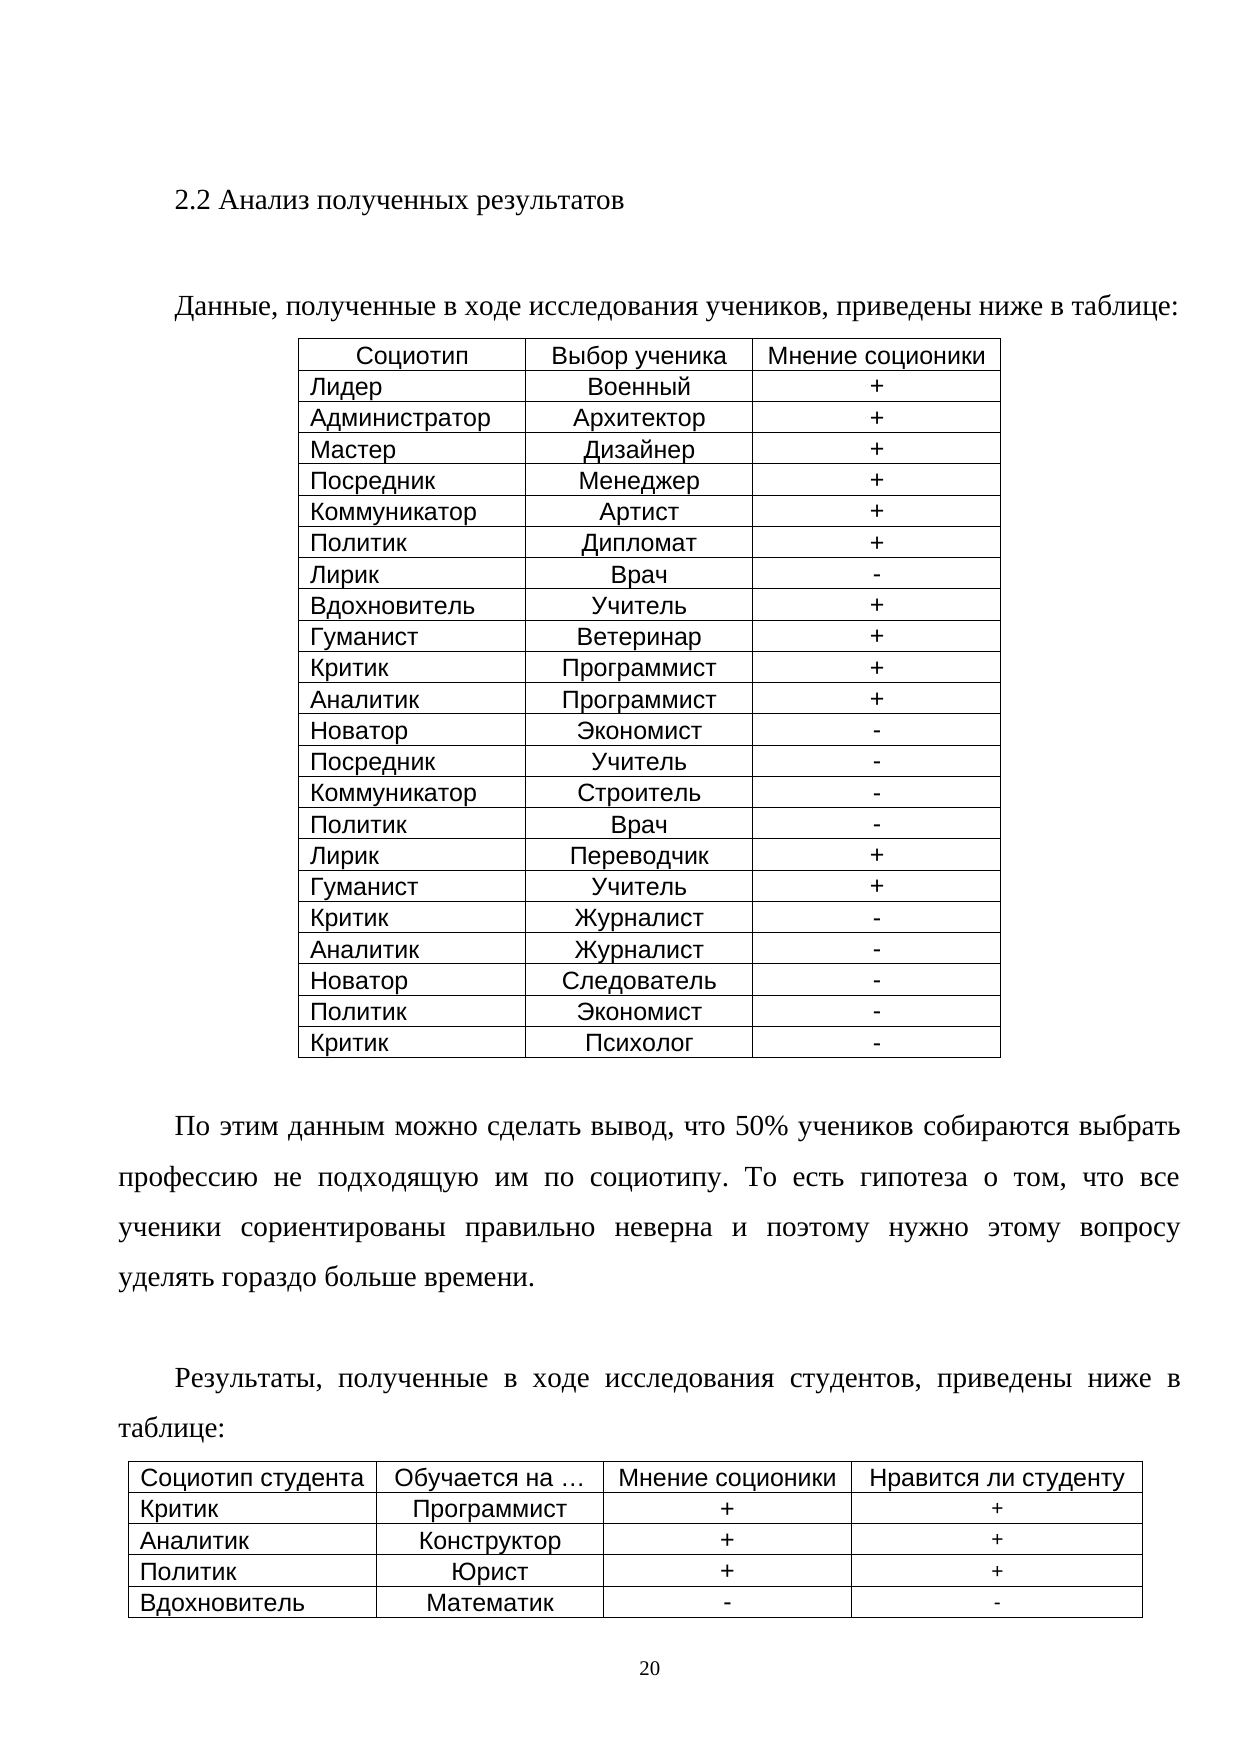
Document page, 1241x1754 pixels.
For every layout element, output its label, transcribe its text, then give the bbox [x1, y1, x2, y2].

table_cell + [604, 1555, 851, 1586]
table_cell Политик [299, 996, 525, 1026]
table_header Мнение соционики [753, 339, 1000, 369]
table_cell Аналитик [129, 1524, 376, 1554]
table_cell Следователь [526, 964, 752, 994]
table_cell Архитектор [526, 402, 752, 432]
table_cell + [753, 621, 1000, 651]
table_cell Новатор [299, 964, 525, 994]
table_cell + [753, 652, 1000, 682]
table_header Социотип студента [129, 1462, 376, 1492]
table_cell Администратор [299, 402, 525, 432]
table_cell - [753, 714, 1000, 744]
table_cell Программист [526, 683, 752, 713]
table_cell Критик [299, 902, 525, 932]
table_cell Вдохновитель [299, 589, 525, 619]
table_cell - [753, 558, 1000, 588]
table_cell Вдохновитель [129, 1587, 376, 1617]
table_cell Дизайнер [526, 433, 752, 463]
table_cell Журналист [526, 933, 752, 963]
text 2.2 Анализ полученных результатов [118, 182, 1181, 216]
table_cell + [604, 1524, 851, 1554]
table_cell Экономист [526, 996, 752, 1026]
table_cell Учитель [526, 871, 752, 901]
table_cell Журналист [526, 902, 752, 932]
table_cell Учитель [526, 589, 752, 619]
table_cell Политик [299, 527, 525, 557]
table_cell + [753, 371, 1000, 401]
table_cell Политик [299, 808, 525, 838]
table_cell Дипломат [526, 527, 752, 557]
table_cell + [753, 527, 1000, 557]
table_cell - [753, 964, 1000, 994]
table_cell Гуманист [299, 871, 525, 901]
text Результаты, полученные в ходе исследования студентов, приведены ниже в таблице: [118, 1360, 1181, 1444]
table_cell - [753, 996, 1000, 1026]
table_cell Строитель [526, 777, 752, 807]
table_cell Программист [377, 1493, 603, 1523]
table_cell - [753, 902, 1000, 932]
table_cell Юрист [377, 1555, 603, 1586]
table_cell Новатор [299, 714, 525, 744]
table_cell + [852, 1555, 1142, 1586]
table_cell Врач [526, 808, 752, 838]
table_cell Математик [377, 1587, 603, 1617]
table_cell + [753, 496, 1000, 526]
table_cell Артист [526, 496, 752, 526]
table_cell Экономист [526, 714, 752, 744]
table_cell + [753, 839, 1000, 869]
table_cell Менеджер [526, 464, 752, 494]
table_cell + [753, 589, 1000, 619]
table_cell - [753, 1027, 1000, 1057]
table_cell Критик [299, 1027, 525, 1057]
table_cell + [753, 464, 1000, 494]
table_cell + [604, 1493, 851, 1523]
table_header Выбор ученика [526, 339, 752, 369]
table_cell Лирик [299, 558, 525, 588]
table_cell + [753, 871, 1000, 901]
table_cell - [753, 777, 1000, 807]
table_cell Лидер [299, 371, 525, 401]
table_cell + [753, 683, 1000, 713]
table_cell Аналитик [299, 683, 525, 713]
table_cell - [604, 1587, 851, 1617]
table_cell Посредник [299, 464, 525, 494]
table_cell Мастер [299, 433, 525, 463]
table_cell Гуманист [299, 621, 525, 651]
table_cell Военный [526, 371, 752, 401]
table_cell Программист [526, 652, 752, 682]
table_header Обучается на … [377, 1462, 603, 1492]
table_cell Политик [129, 1555, 376, 1586]
table_cell Посредник [299, 746, 525, 776]
table_cell + [852, 1524, 1142, 1554]
table_cell Ветеринар [526, 621, 752, 651]
table_cell Переводчик [526, 839, 752, 869]
table_cell Критик [299, 652, 525, 682]
table_header Мнение соционики [604, 1462, 851, 1492]
table_cell + [753, 402, 1000, 432]
table_cell - [852, 1587, 1142, 1617]
table_cell + [753, 433, 1000, 463]
table_cell Врач [526, 558, 752, 588]
table_cell Конструктор [377, 1524, 603, 1554]
table_cell Критик [129, 1493, 376, 1523]
table_cell Учитель [526, 746, 752, 776]
table_header Нравится ли студенту [852, 1462, 1142, 1492]
table_cell - [753, 933, 1000, 963]
text По этим данным можно сделать вывод, что 50% учеников собираются выбрать профессию не подходящую им по социотипу. То есть гипотеза о том, что все ученики сориентированы правильно неверна и поэтому нужно этому вопросу уделять гораздо больше времени. [118, 1108, 1181, 1293]
table_cell + [852, 1493, 1142, 1523]
table_cell - [753, 746, 1000, 776]
table_cell Коммуникатор [299, 777, 525, 807]
table_cell Аналитик [299, 933, 525, 963]
table_header Социотип [299, 339, 525, 369]
table_cell Коммуникатор [299, 496, 525, 526]
table_cell - [753, 808, 1000, 838]
table_cell Лирик [299, 839, 525, 869]
table_cell Психолог [526, 1027, 752, 1057]
text Данные, полученные в ходе исследования учеников, приведены ниже в таблице: [118, 288, 1181, 322]
